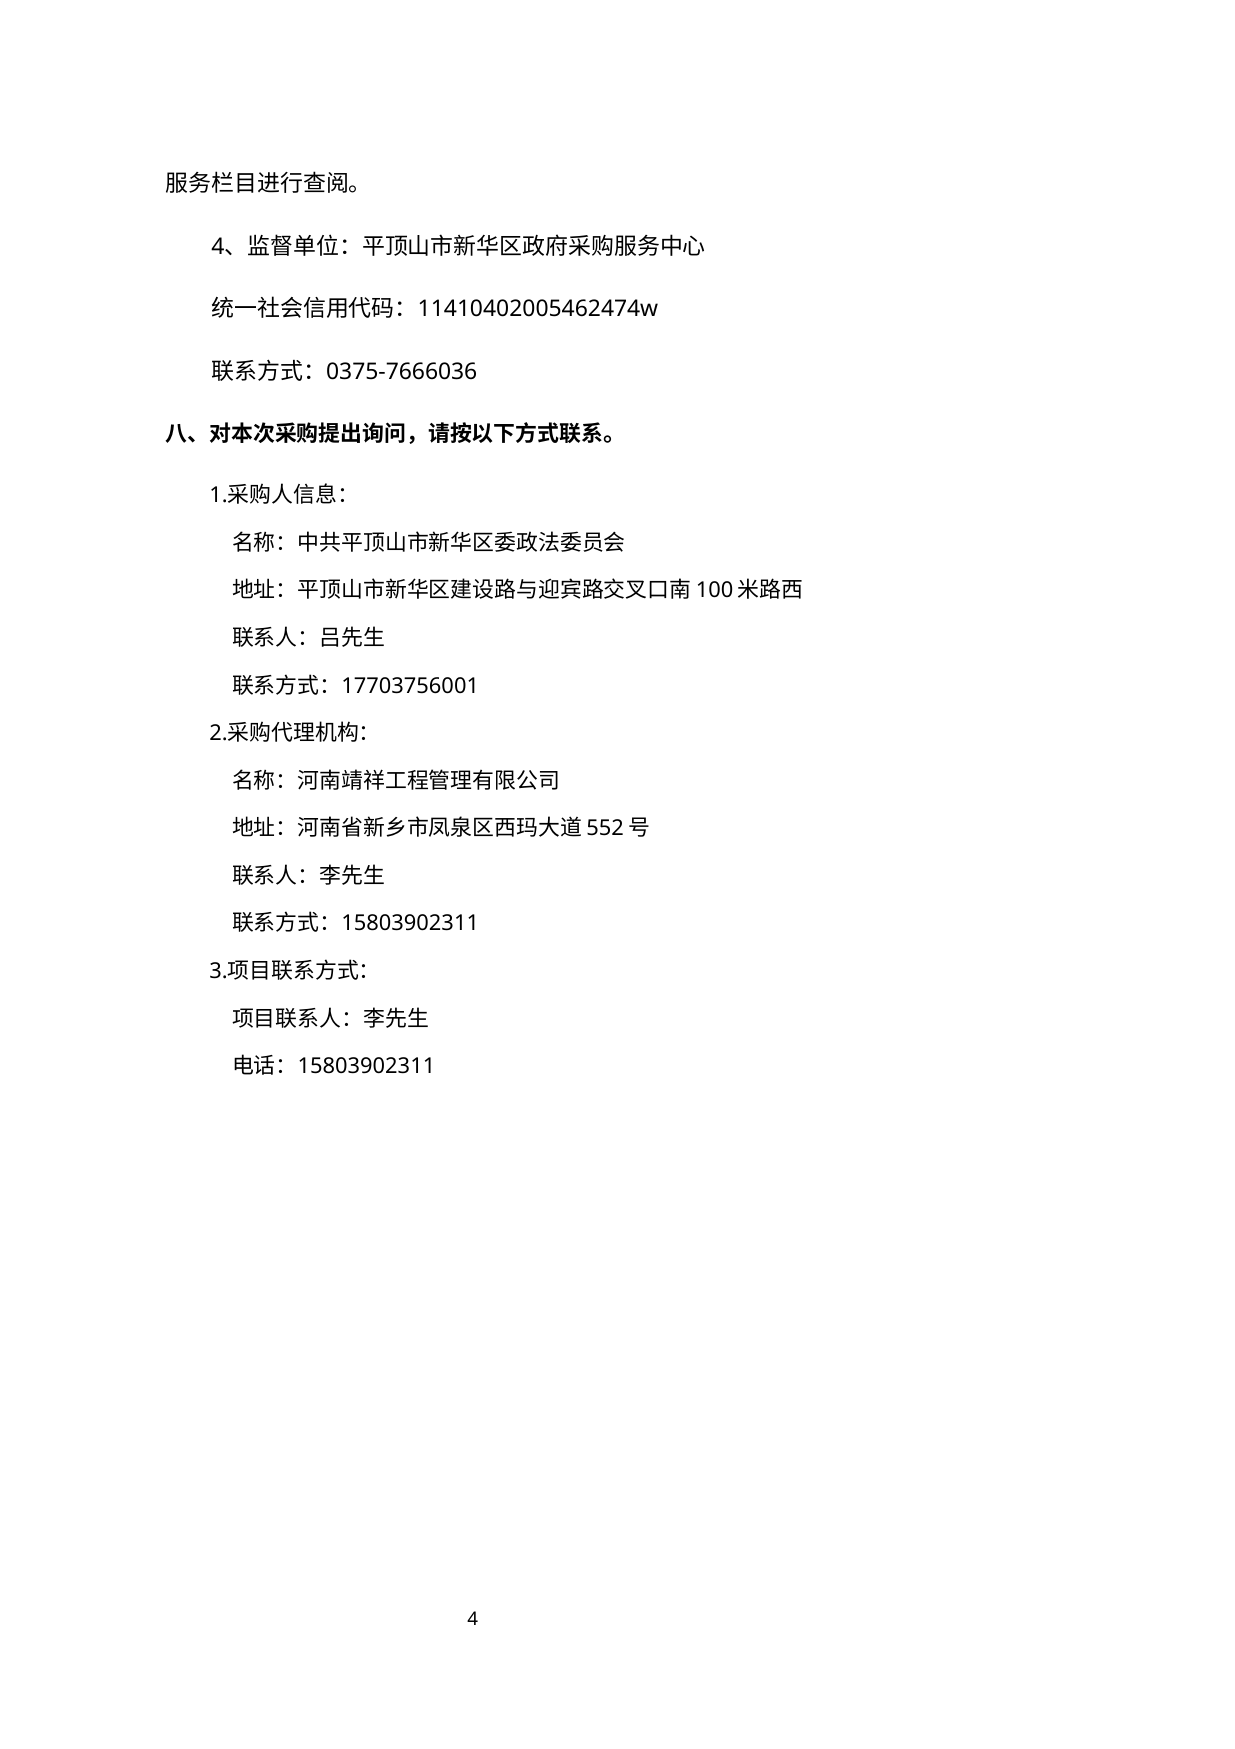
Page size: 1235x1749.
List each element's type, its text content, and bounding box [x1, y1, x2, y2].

text 3.项目联系方式： [165, 953, 1069, 985]
text 2.采购代理机构： [165, 715, 1069, 747]
text 联系方式：0375-7666036 [165, 353, 1069, 386]
text 统一社会信用代码：11410402005462474w [165, 290, 1069, 323]
text 名称：中共平顶山市新华区委政法委员会 [165, 525, 1069, 557]
text 1.采购人信息： [165, 477, 1069, 509]
text 项目联系人：李先生 [165, 1001, 1069, 1032]
text 电话：15803902311 [165, 1048, 1069, 1080]
text 4、监督单位：平顶山市新华区政府采购服务中心 [165, 228, 1069, 261]
text 地址：河南省新乡市凤泉区西玛大道552号 [165, 810, 1069, 842]
text 名称：河南靖祥工程管理有限公司 [165, 763, 1069, 794]
text 联系人：李先生 [165, 858, 1069, 889]
text 地址：平顶山市新华区建设路与迎宾路交叉口南100米路西 [165, 572, 1069, 604]
text 联系人：吕先生 [165, 620, 1069, 652]
text 联系方式：15803902311 [165, 905, 1069, 937]
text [165, 165, 1069, 198]
text 联系方式：17703756001 [165, 668, 1069, 699]
text 八、对本次采购提出询问，请按以下方式联系。 [165, 415, 1069, 448]
